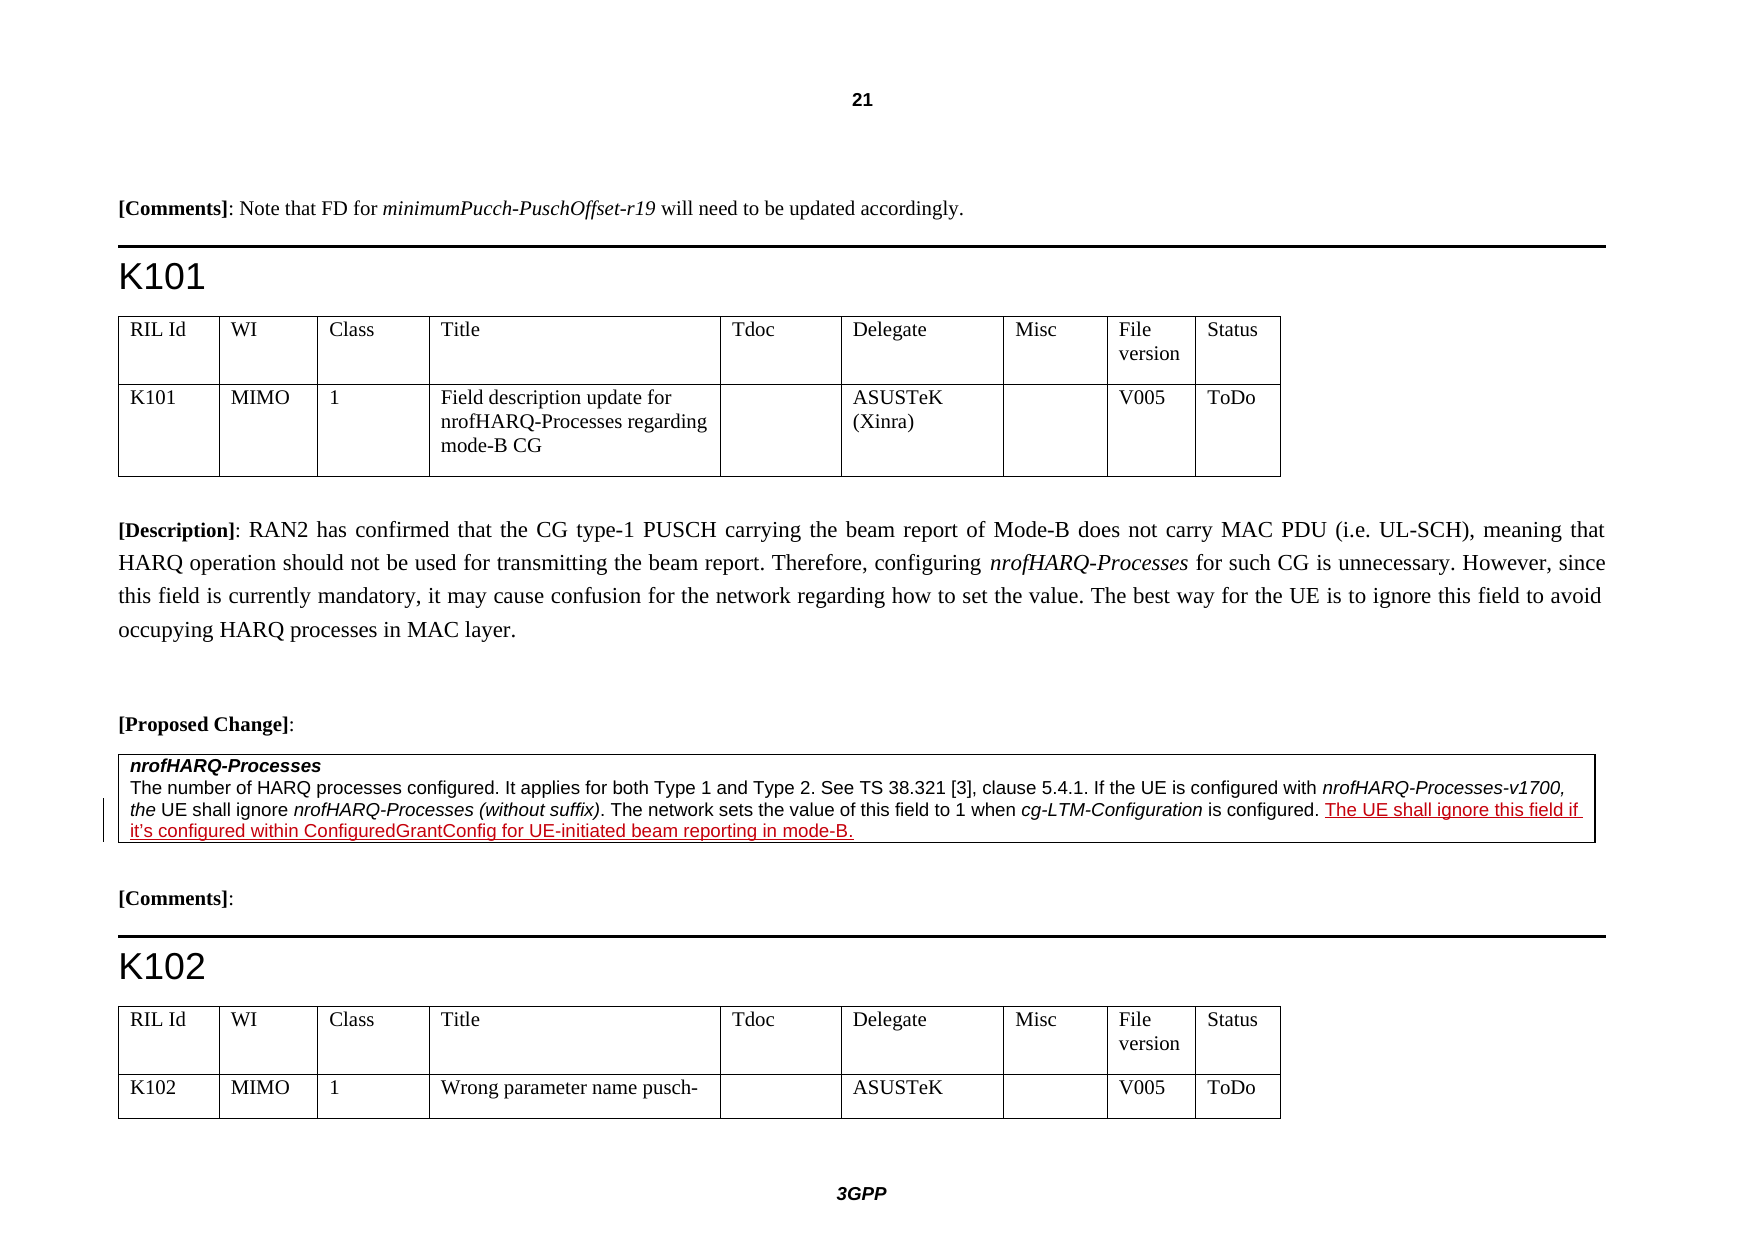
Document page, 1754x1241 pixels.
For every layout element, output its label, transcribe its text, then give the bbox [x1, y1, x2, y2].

table_cell 1 [318, 385, 429, 476]
table_cell V005 [1108, 1075, 1195, 1117]
table_header Misc [1004, 1007, 1107, 1074]
table_cell MIMO [220, 385, 317, 476]
table_cell ASUSTeK (Xinra) [842, 1075, 1003, 1117]
table_cell K101 [119, 385, 219, 476]
table_header Delegate [842, 317, 1003, 384]
table_cell ToDo [1196, 1075, 1280, 1117]
subtitle K101 [118, 248, 1606, 297]
table_header WI [220, 317, 317, 384]
table_header Misc [1004, 317, 1107, 384]
text [Comments]: Note that FD for minimumPucch-PuschOffset-r19 will need to be updated accordingly. [118, 196, 1606, 220]
table_cell [721, 385, 841, 476]
text [Description]: RAN2 has confirmed that the CG type-1 PUSCH carrying the beam report of Mode-B does not carry MAC PDU (i.e. UL-SCH), meaning that HARQ operation should not be used for transmitting the beam report. Therefore, configuring nrofHARQ-Processes for such CG is unnecessary. However, since this field is currently mandatory, it may cause confusion for the network regarding how to set the value. The best way for the UE is to ignore this field to avoid occupying HARQ processes in MAC layer. [118, 477, 1606, 644]
table_header File version [1108, 1007, 1195, 1074]
text [Comments]: [118, 885, 1606, 909]
table_cell [721, 1075, 841, 1117]
table_header Class [318, 1007, 429, 1074]
table_header Tdoc [721, 317, 841, 384]
table_cell ToDo [1196, 385, 1280, 476]
table_cell [1004, 1075, 1107, 1117]
subtitle K102 [118, 938, 1606, 987]
table_cell 1 [318, 1075, 429, 1117]
table_header Title [430, 317, 720, 384]
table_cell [430, 1075, 720, 1117]
table_cell K102 [119, 1075, 219, 1117]
table_header Title [430, 1007, 720, 1074]
table_header RIL Id [119, 1007, 219, 1074]
table_cell [1004, 385, 1107, 476]
table_header WI [220, 1007, 317, 1074]
table_header Tdoc [721, 1007, 841, 1074]
table_cell V005 [1108, 385, 1195, 476]
table_header nrofHARQ-Processes The number of HARQ processes configured. It applies for both Type 1 and Type 2. See TS 38.321 [3], clause 5.4.1. If the UE is configured with nrofHARQ-Processes-v1700, the UE shall ignore nrofHARQ-Processes (without suffix). The network sets the value of this field to 1 when cg-LTM-Configuration is configured. [119, 755, 1594, 842]
table_header Status [1196, 1007, 1280, 1074]
table_cell ASUSTeK (Xinra) [842, 385, 1003, 476]
table_header Delegate [842, 1007, 1003, 1074]
table_header Class [318, 317, 429, 384]
table_header File version [1108, 317, 1195, 384]
table_header RIL Id [119, 317, 219, 384]
table_cell Field description update for nrofHARQ-Processes regarding mode-B CG [430, 385, 720, 476]
table_cell MIMO [220, 1075, 317, 1117]
table_header Status [1196, 317, 1280, 384]
text [Proposed Change]: [118, 711, 1606, 736]
